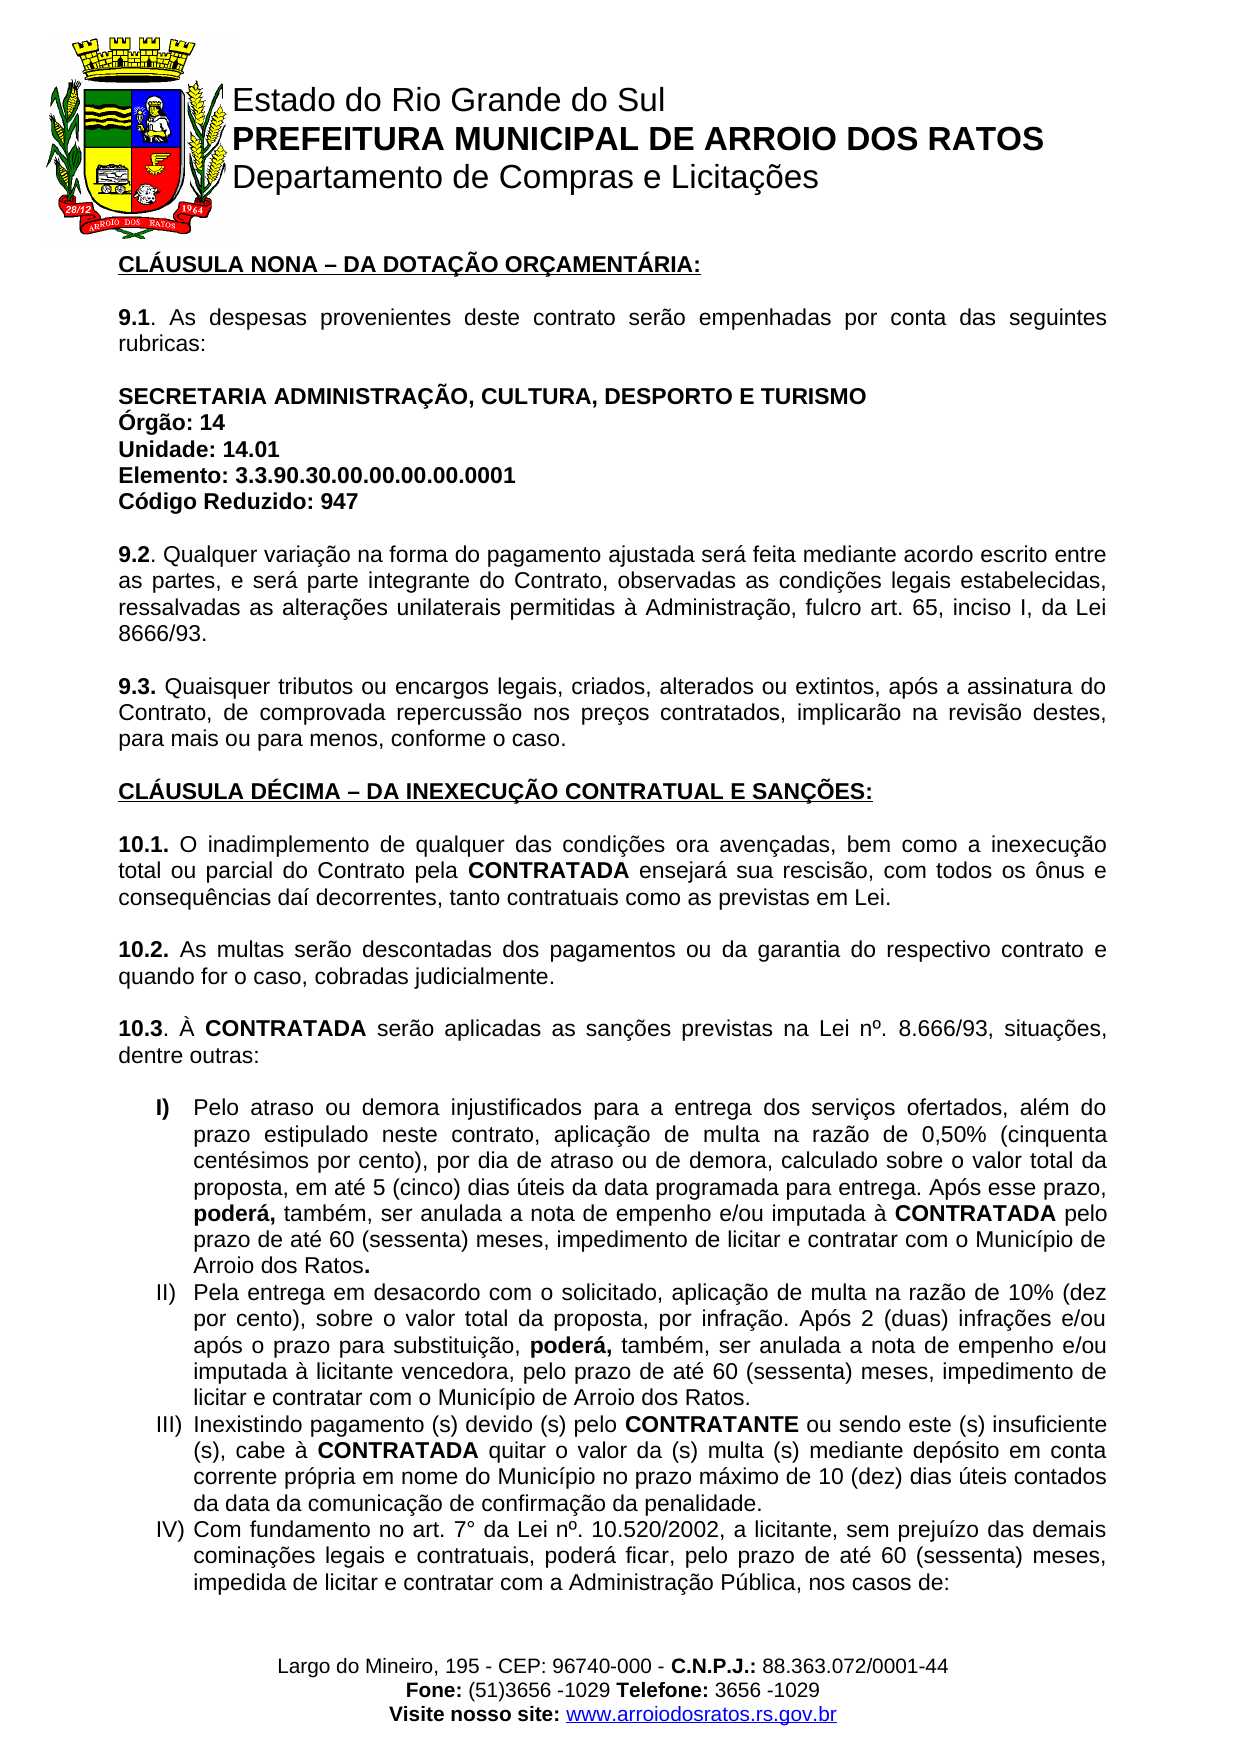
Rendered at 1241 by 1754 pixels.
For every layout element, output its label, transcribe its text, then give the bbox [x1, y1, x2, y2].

text 9.3. Quaisquer tributos ou encargos legais, criados, alterados ou extintos, após a assinatura do Contrato, de comprovada repercussão nos preços contratados, implicarão na revisão destes, para mais ou para menos, conforme o caso. [118, 673, 1107, 752]
text 9.2. Qualquer variação na forma do pagamento ajustada será feita mediante acordo escrito entre as partes, e será parte integrante do Contrato, observadas as condições legais estabelecidas, ressalvadas as alterações unilaterais permitidas à Administração, fulcro art. 65, inciso I, da Lei 8666/93. [118, 541, 1107, 646]
text CLÁUSULA NONA – DA DOTAÇÃO ORÇAMENTÁRIA: [118, 251, 1107, 277]
text CLÁUSULA DÉCIMA – DA INEXECUÇÃO CONTRATUAL E SANÇÕES: [118, 778, 1107, 804]
text 10.2. As multas serão descontadas dos pagamentos ou da garantia do respectivo contrato e quando for o caso, cobradas judicialmente. [118, 936, 1107, 989]
list Com fundamento no art. 7° da Lei nº. 10.520/2002, a licitante, sem prejuízo das demais cominações legais e contratuais, poderá ficar, pelo prazo de até 60 (sessenta) meses, impedida de licitar e contratar com a Administração Pública, nos casos de: [156, 1516, 1107, 1595]
text SECRETARIA ADMINISTRAÇÃO, CULTURA, DESPORTO E TURISMO [118, 383, 1107, 409]
text 10.3. À CONTRATADA serão aplicadas as sanções previstas na Lei nº. 8.666/93, situações, dentre outras: [118, 1015, 1107, 1068]
picture [43, 35, 236, 242]
text Elemento: 3.3.90.30.00.00.00.00.0001 [118, 462, 1107, 488]
text Código Reduzido: 947 [118, 488, 1107, 514]
list Inexistindo pagamento (s) devido (s) pelo CONTRATANTE ou sendo este (s) insuficiente (s), cabe à CONTRATADA quitar o valor da (s) multa (s) mediante depósito em conta corrente própria em nome do Município no prazo máximo de 10 (dez) dias úteis contados da data da comunicação de confirmação da penalidade. [156, 1411, 1107, 1516]
list Pelo atraso ou demora injustificados para a entrega dos serviços ofertados, além do prazo estipulado neste contrato, aplicação de multa na razão de 0,50% (cinquenta centésimos por cento), por dia de atraso ou de demora, calculado sobre o valor total da proposta, em até 5 (cinco) dias úteis da data programada para entrega. Após esse prazo, poderá, também, ser anulada a nota de empenho e/ou imputada à CONTRATADA pelo prazo de até 60 (sessenta) meses, impedimento de licitar e contratar com o Município de Arroio dos Ratos. [156, 1094, 1107, 1279]
text Órgão: 14 [118, 409, 1107, 436]
text Unidade: 14.01 [118, 436, 1107, 462]
text 10.1. O inadimplemento de qualquer das condições ora avençadas, bem como a inexecução total ou parcial do Contrato pela CONTRATADA ensejará sua rescisão, com todos os ônus e consequências daí decorrentes, tanto contratuais como as previstas em Lei. [118, 831, 1107, 910]
list Pela entrega em desacordo com o solicitado, aplicação de multa na razão de 10% (dez por cento), sobre o valor total da proposta, por infração. Após 2 (duas) infrações e/ou após o prazo para substituição, poderá, também, ser anulada a nota de empenho e/ou imputada à licitante vencedora, pelo prazo de até 60 (sessenta) meses, impedimento de licitar e contratar com o Município de Arroio dos Ratos. [156, 1279, 1107, 1411]
text 9.1. As despesas provenientes deste contrato serão empenhadas por conta das seguintes rubricas: [118, 304, 1107, 356]
